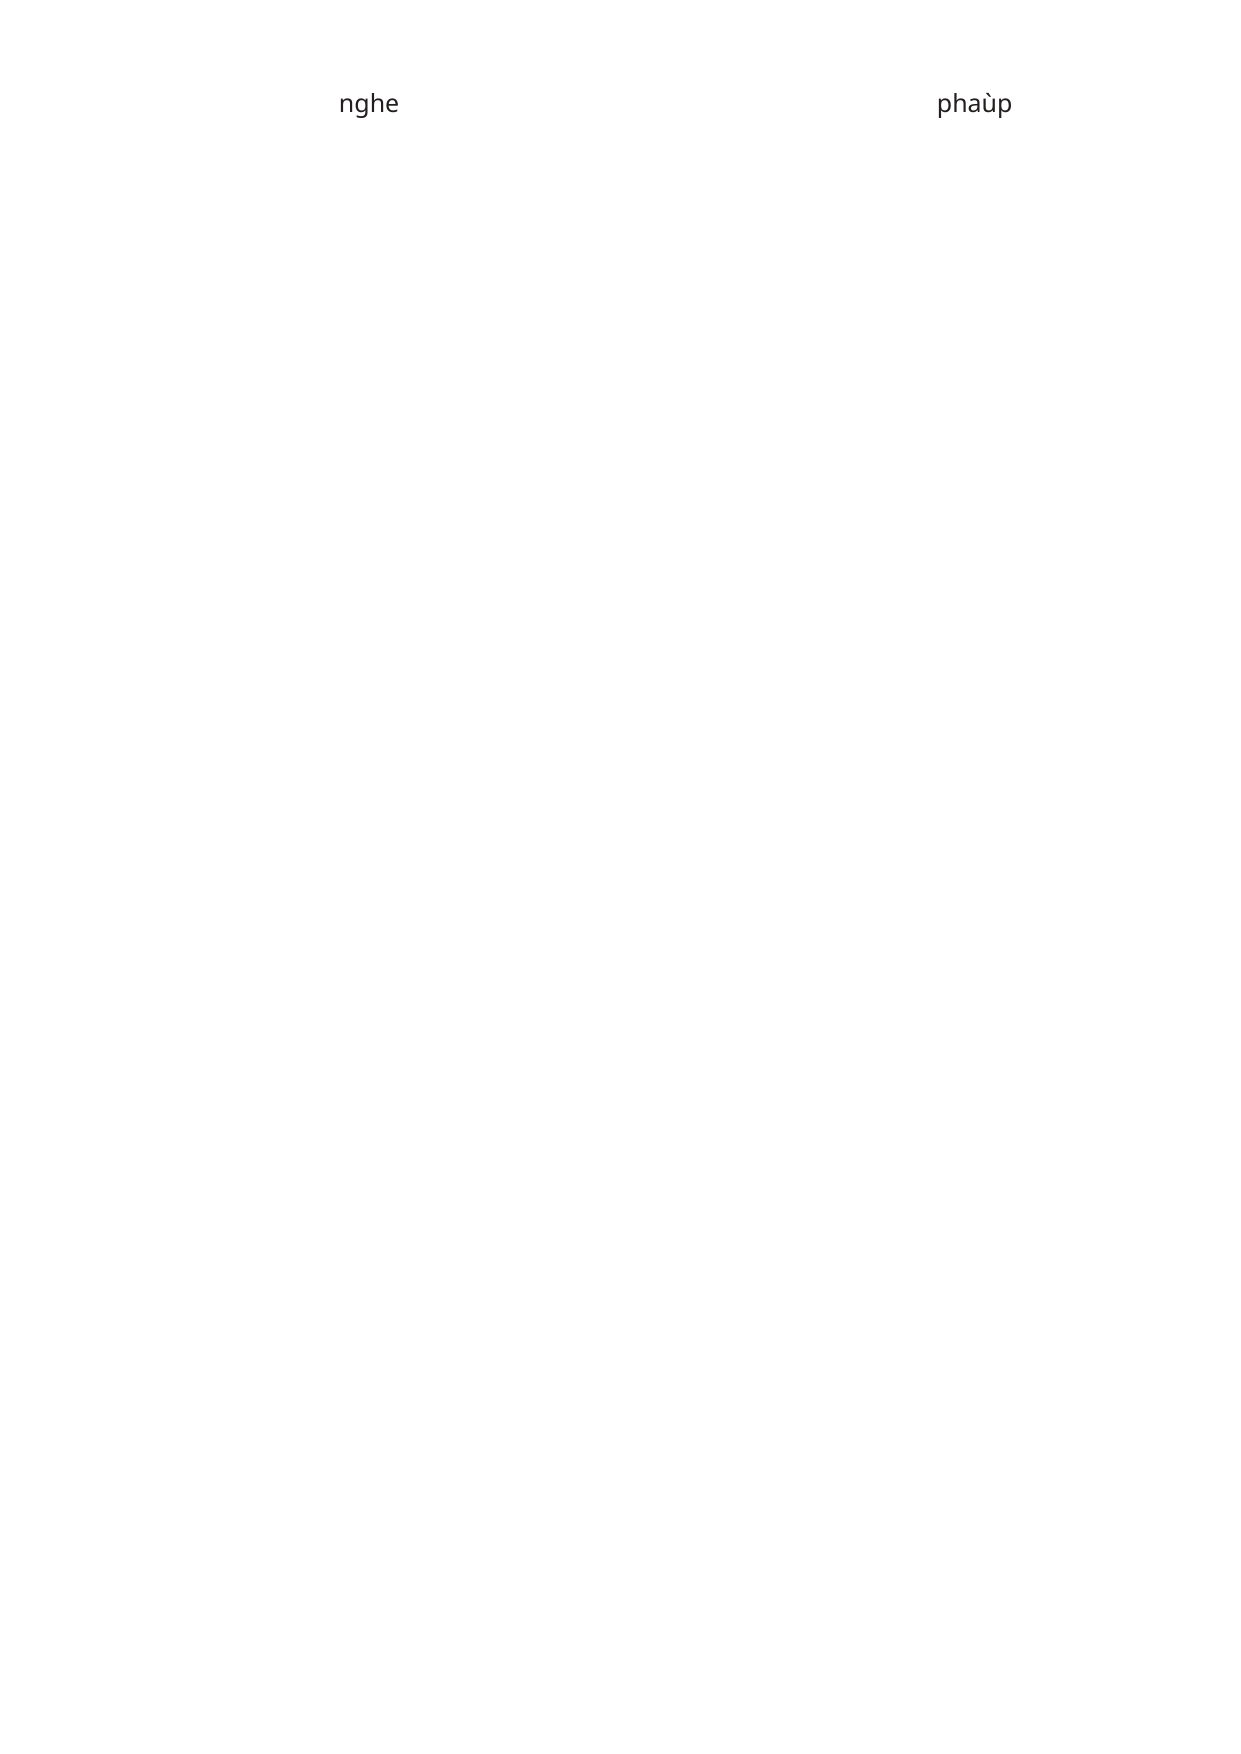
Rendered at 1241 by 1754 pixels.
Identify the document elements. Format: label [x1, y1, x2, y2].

list [309, 87, 1065, 119]
